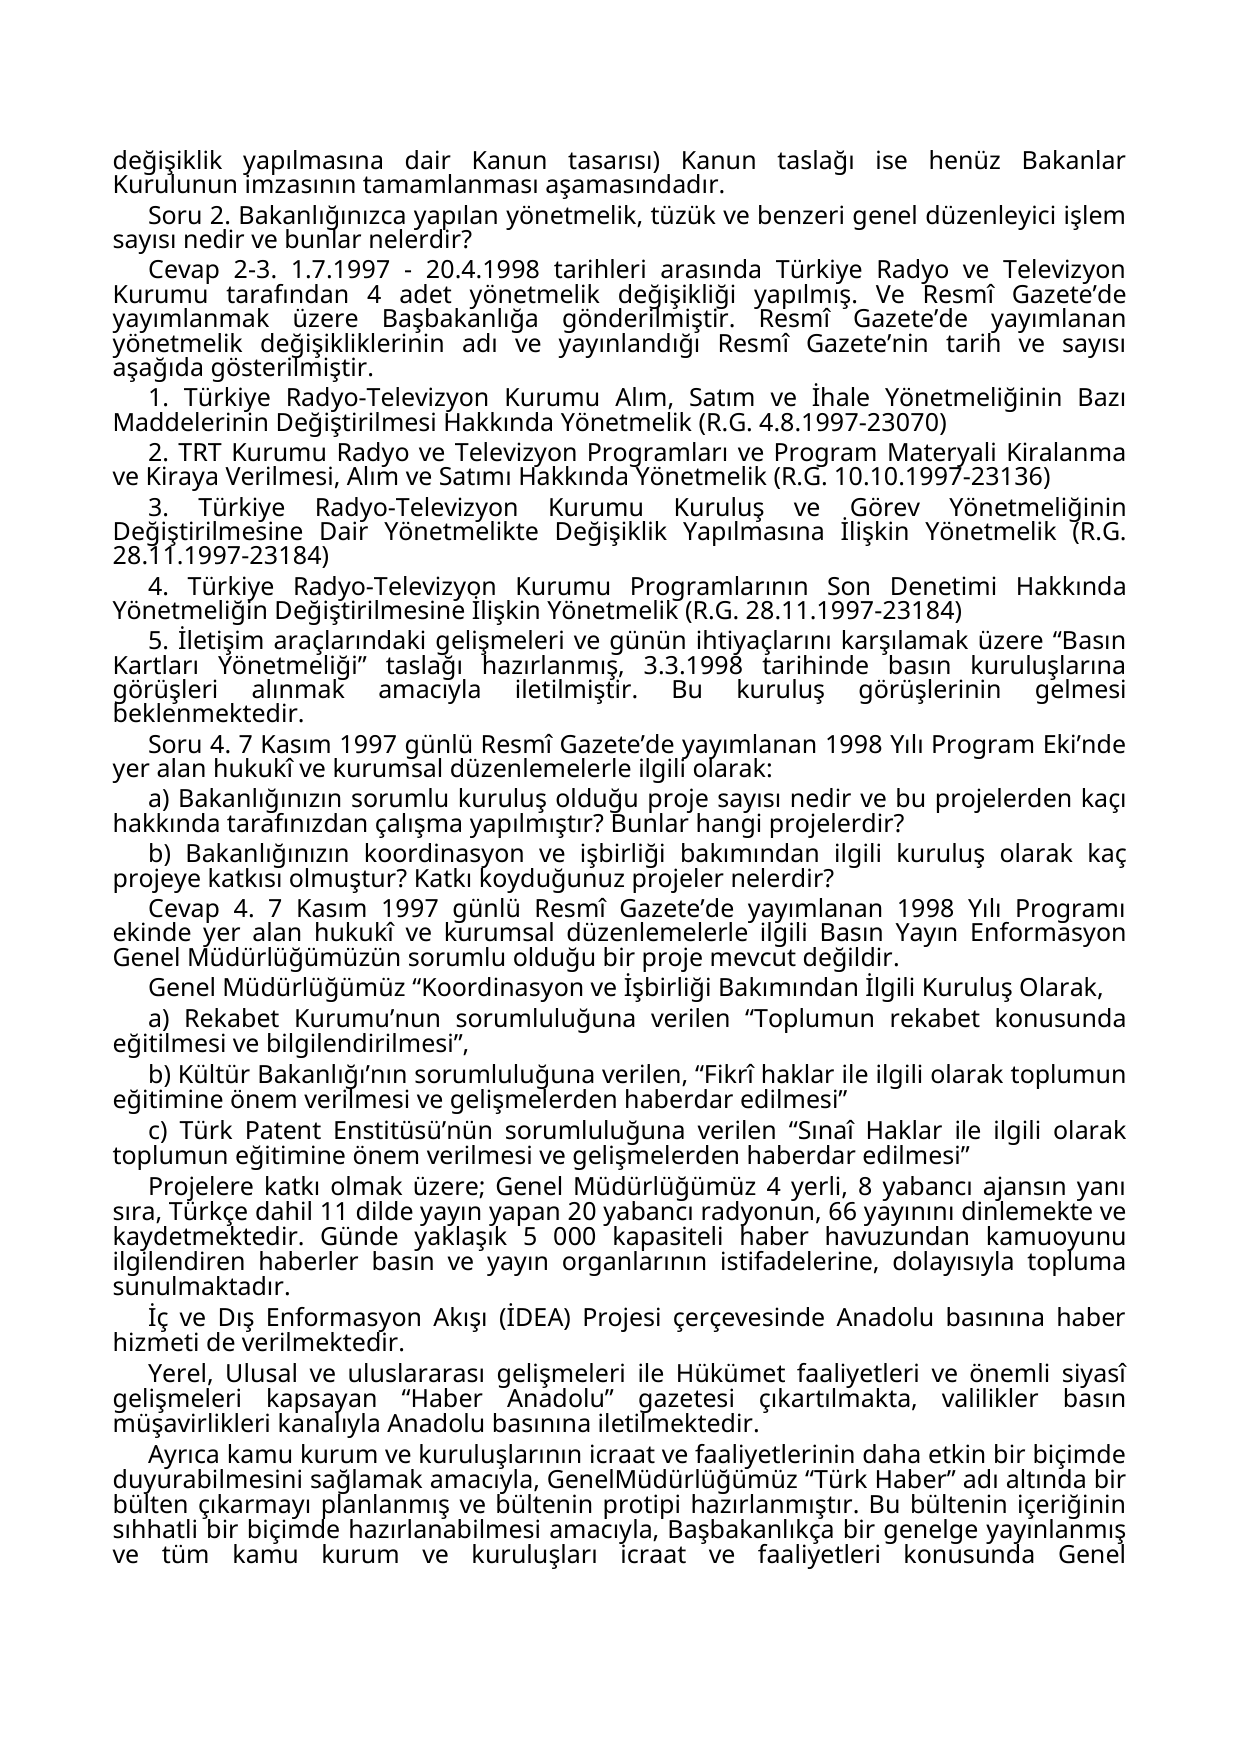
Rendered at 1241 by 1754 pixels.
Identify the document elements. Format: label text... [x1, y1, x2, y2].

text a) Bakanlığınızın sorumlu kuruluş olduğu proje sayısı nedir ve bu projelerden kaçı hakkında tarafınızdan çalışma yapılmıştır? Bunlar hangi projelerdir? [112, 788, 1128, 837]
text Genel Müdürlüğümüz “Koordinasyon ve İşbirliği Bakımından İlgili Kuruluş Olarak, [112, 977, 1128, 1002]
text Soru 4. 7 Kasım 1997 günlü Resmî Gazete’de yayımlanan 1998 Yılı Program Eki’nde yer alan hukukî ve kurumsal düzenlemelerle ilgili olarak: [112, 734, 1128, 782]
text Yerel, Ulusal ve uluslararası gelişmeleri ile Hükümet faaliyetleri ve önemli siyasî gelişmeleri kapsayan “Haber Anadolu” gazetesi çıkartılmakta, valilikler basın müşavirlikleri kanalıyla Anadolu basınına iletilmektedir. [112, 1362, 1128, 1437]
text c) Türk Patent Enstitüsü’nün sorumluluğuna verilen “Sınaî Haklar ile ilgili olarak toplumun eğitimine önem verilmesi ve gelişmelerden haberdar edilmesi” [112, 1120, 1128, 1170]
text 5. İletişim araçlarındaki gelişmeleri ve günün ihtiyaçlarını karşılamak üzere “Basın Kartları Yönetmeliği” taslağı hazırlanmış, 3.3.1998 tarihinde basın kuruluşlarına görüşleri alınmak amacıyla iletilmiştir. Bu kuruluş görüşlerinin gelmesi beklenmektedir. [112, 630, 1128, 728]
text a) Rekabet Kurumu’nun sorumluluğuna verilen “Toplumun rekabet konusunda eğitilmesi ve bilgilendirilmesi”, [112, 1008, 1128, 1058]
text 3. Türkiye Radyo-Televizyon Kurumu Kuruluş ve Görev Yönetmeliğinin Değiştirilmesine Dair Yönetmelikte Değişiklik Yapılmasına İlişkin Yönetmelik (R.G. 28.11.1997-23184) [112, 497, 1128, 570]
text Cevap 2-3. 1.7.1997 - 20.4.1998 tarihleri arasında Türkiye Radyo ve Televizyon Kurumu tarafından 4 adet yönetmelik değişikliği yapılmış. Ve Resmî Gazete’de yayımlanmak üzere Başbakanlığa gönderilmiştir. Resmî Gazete’de yayımlanan yönetmelik değişikliklerinin adı ve yayınlandığı Resmî Gazete’nin tarih ve sayısı aşağıda gösterilmiştir. [112, 259, 1128, 381]
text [112, 1443, 1128, 1568]
text Soru 2. Bakanlığınızca yapılan yönetmelik, tüzük ve benzeri genel düzenleyici işlem sayısı nedir ve bunlar nelerdir? [112, 205, 1128, 253]
text 1. Türkiye Radyo-Televizyon Kurumu Alım, Satım ve İhale Yönetmeliğinin Bazı Maddelerinin Değiştirilmesi Hakkında Yönetmelik (R.G. 4.8.1997-23070) [112, 387, 1128, 436]
text 2. TRT Kurumu Radyo ve Televizyon Programları ve Program Materyali Kiralanma ve Kiraya Verilmesi, Alım ve Satımı Hakkında Yönetmelik (R.G. 10.10.1997-23136) [112, 442, 1128, 491]
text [112, 150, 1128, 199]
text İç ve Dış Enformasyon Akışı (İDEA) Projesi çerçevesinde Anadolu basınına haber hizmeti de verilmektedir. [112, 1307, 1128, 1357]
text b) Kültür Bakanlığı’nın sorumluluğuna verilen, “Fikrî haklar ile ilgili olarak toplumun eğitimine önem verilmesi ve gelişmelerden haberdar edilmesi” [112, 1064, 1128, 1114]
text Projelere katkı olmak üzere; Genel Müdürlüğümüz 4 yerli, 8 yabancı ajansın yanı sıra, Türkçe dahil 11 dilde yayın yapan 20 yabancı radyonun, 66 yayınını dinlemekte ve kaydetmektedir. Günde yaklaşık 5 000 kapasiteli haber havuzundan kamuoyunu ilgilendiren haberler basın ve yayın organlarının istifadelerine, dolayısıyla topluma sunulmaktadır. [112, 1176, 1128, 1301]
text 4. Türkiye Radyo-Televizyon Kurumu Programlarının Son Denetimi Hakkında Yönetmeliğin Değiştirilmesine İlişkin Yönetmelik (R.G. 28.11.1997-23184) [112, 576, 1128, 624]
text b) Bakanlığınızın koordinasyon ve işbirliği bakımından ilgili kuruluş olarak kaç projeye katkısı olmuştur? Katkı koyduğunuz projeler nelerdir? [112, 843, 1128, 892]
text Cevap 4. 7 Kasım 1997 günlü Resmî Gazete’de yayımlanan 1998 Yılı Programı ekinde yer alan hukukî ve kurumsal düzenlemelerle ilgili Basın Yayın Enformasyon Genel Müdürlüğümüzün sorumlu olduğu bir proje mevcut değildir. [112, 898, 1128, 971]
